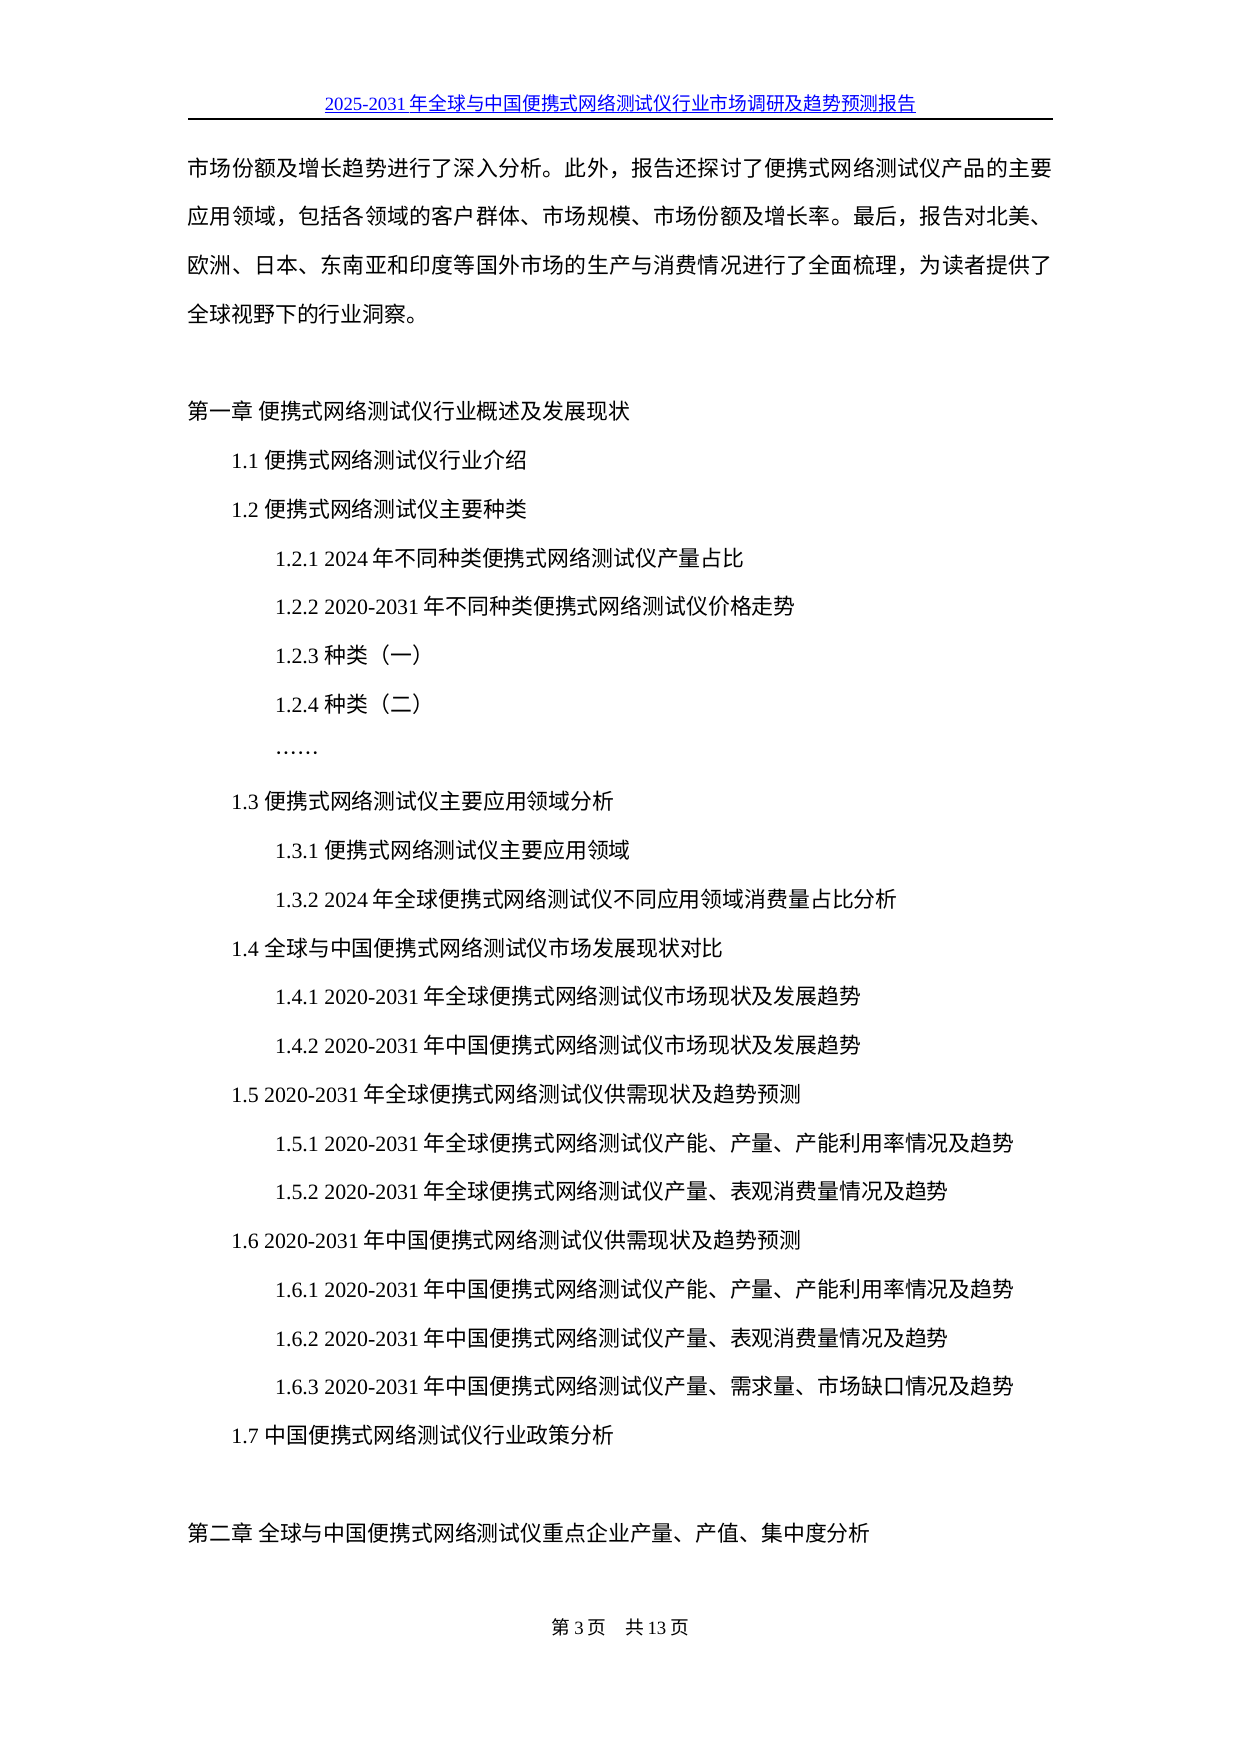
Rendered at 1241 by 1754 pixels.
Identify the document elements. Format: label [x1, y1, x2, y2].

text [187, 150, 1053, 1548]
